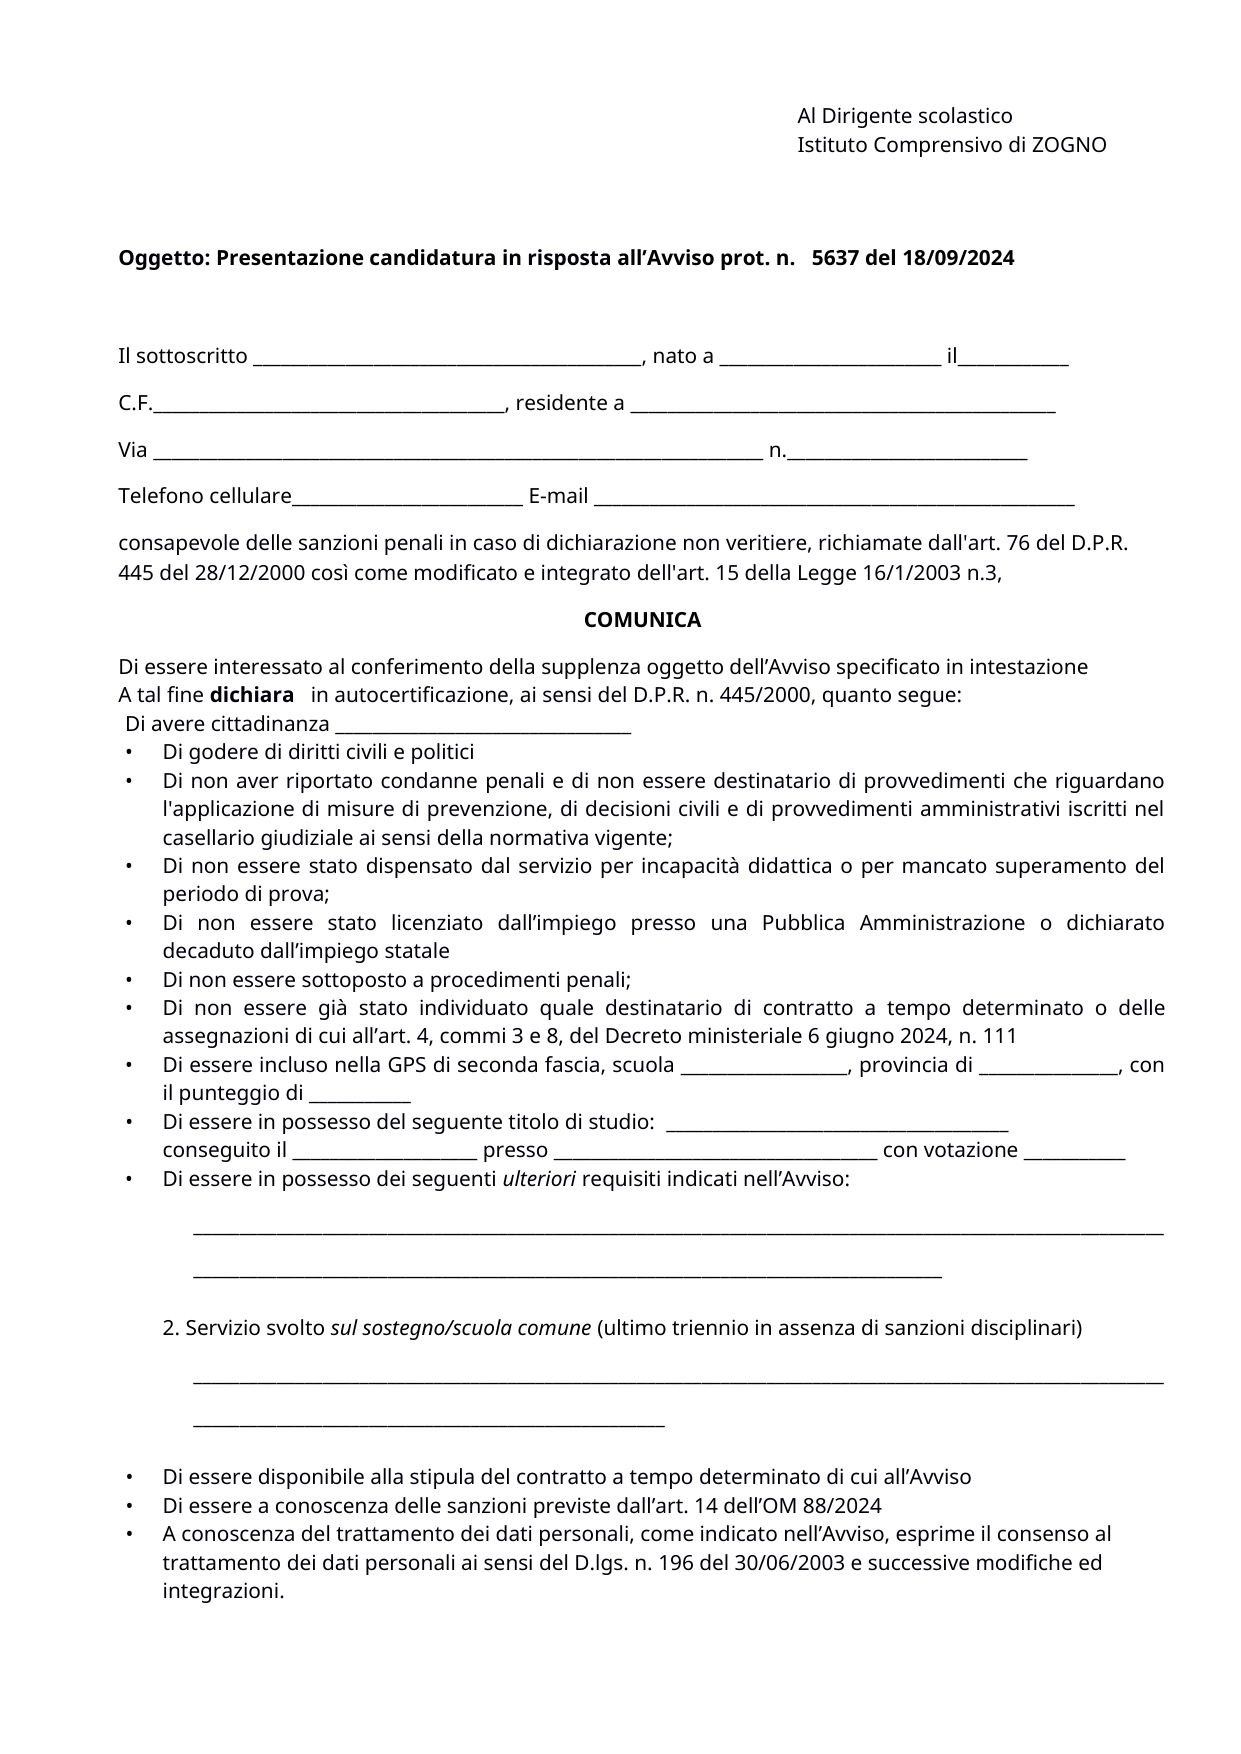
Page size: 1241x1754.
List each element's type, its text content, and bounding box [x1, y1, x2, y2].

list Di essere disponibile alla stipula del contratto a tempo determinato di cui all’Avviso [125, 1462, 1167, 1491]
text Via __________________________________________________________________ n.__________________________ [118, 435, 1167, 463]
list Di non essere stato licenziato dall’impiego presso una Pubblica Amministrazione o dichiarato decaduto dall’impiego statale [125, 908, 1167, 965]
text __________________________________________________________________________________________________________________________________________________________________________________________ [193, 1210, 1167, 1281]
list Di essere a conoscenza delle sanzioni previste dall’art. 14 dell’OM 88/2024 [125, 1491, 1167, 1519]
text A tal fine dichiara in autocertificazione, ai sensi del D.P.R. n. 445/2000, quanto segue: [118, 680, 1167, 709]
list Di non essere già stato individuato quale destinatario di contratto a tempo determinato o delle assegnazioni di cui all’art. 4, commi 3 e 8, del Decreto ministeriale 6 giugno 2024, n. 111 [125, 993, 1167, 1050]
list A conoscenza del trattamento dei dati personali, come indicato nell’Avviso, esprime il consenso al trattamento dei dati personali ai sensi del D.lgs. n. 196 del 30/06/2003 e successive modifiche ed integrazioni. [125, 1519, 1167, 1604]
list Di non essere sottoposto a procedimenti penali; [125, 965, 1167, 993]
text Il sottoscritto __________________________________________, nato a ________________________ il____________ [118, 341, 1167, 370]
text C.F.______________________________________, residente a ______________________________________________ [118, 388, 1167, 416]
text Istituto Comprensivo di ZOGNO [797, 130, 1213, 158]
text Al Dirigente scolastico [797, 101, 1167, 130]
text Oggetto: Presentazione candidatura in risposta all’Avviso prot. n. 5637 del 18/09/2024 [118, 243, 1167, 272]
list Di essere in possesso del seguente titolo di studio: _____________________________________ [125, 1107, 1167, 1135]
text COMUNICA [118, 605, 1167, 634]
text Di essere interessato al conferimento della supplenza oggetto dell’Avviso specificato in intestazione [118, 652, 1167, 680]
text consapevole delle sanzioni penali in caso di dichiarazione non veritiere, richiamate dall'art. 76 del D.P.R. 445 del 28/12/2000 così come modificato e integrato dell'art. 15 della Legge 16/1/2003 n.3, [118, 528, 1167, 587]
text Di avere cittadinanza ________________________________ [118, 709, 1167, 737]
list Di godere di diritti civili e politici [125, 737, 1167, 766]
text 2. Servizio svolto sul sostegno/scuola comune (ultimo triennio in assenza di sanzioni disciplinari) [162, 1313, 1167, 1342]
list Di non aver riportato condanne penali e di non essere destinatario di provvedimenti che riguardano l'applicazione di misure di prevenzione, di decisioni civili e di provvedimenti amministrativi iscritti nel casellario giudiziale ai sensi della normativa vigente; [125, 766, 1167, 851]
text ____________________________________________________________________________________________________________________________________________________________ [193, 1359, 1167, 1430]
list Di essere in possesso dei seguenti ulteriori requisiti indicati nell’Avviso: [125, 1164, 1167, 1192]
list Di non essere stato dispensato dal servizio per incapacità didattica o per mancato superamento del periodo di prova; [125, 851, 1167, 908]
list Di essere incluso nella GPS di seconda fascia, scuola __________________, provincia di _______________, con il punteggio di ___________ [125, 1050, 1167, 1107]
text conseguito il ____________________ presso ___________________________________ con votazione ___________ [162, 1135, 1167, 1164]
text Telefono cellulare_________________________ E-mail ____________________________________________________ [118, 482, 1167, 510]
